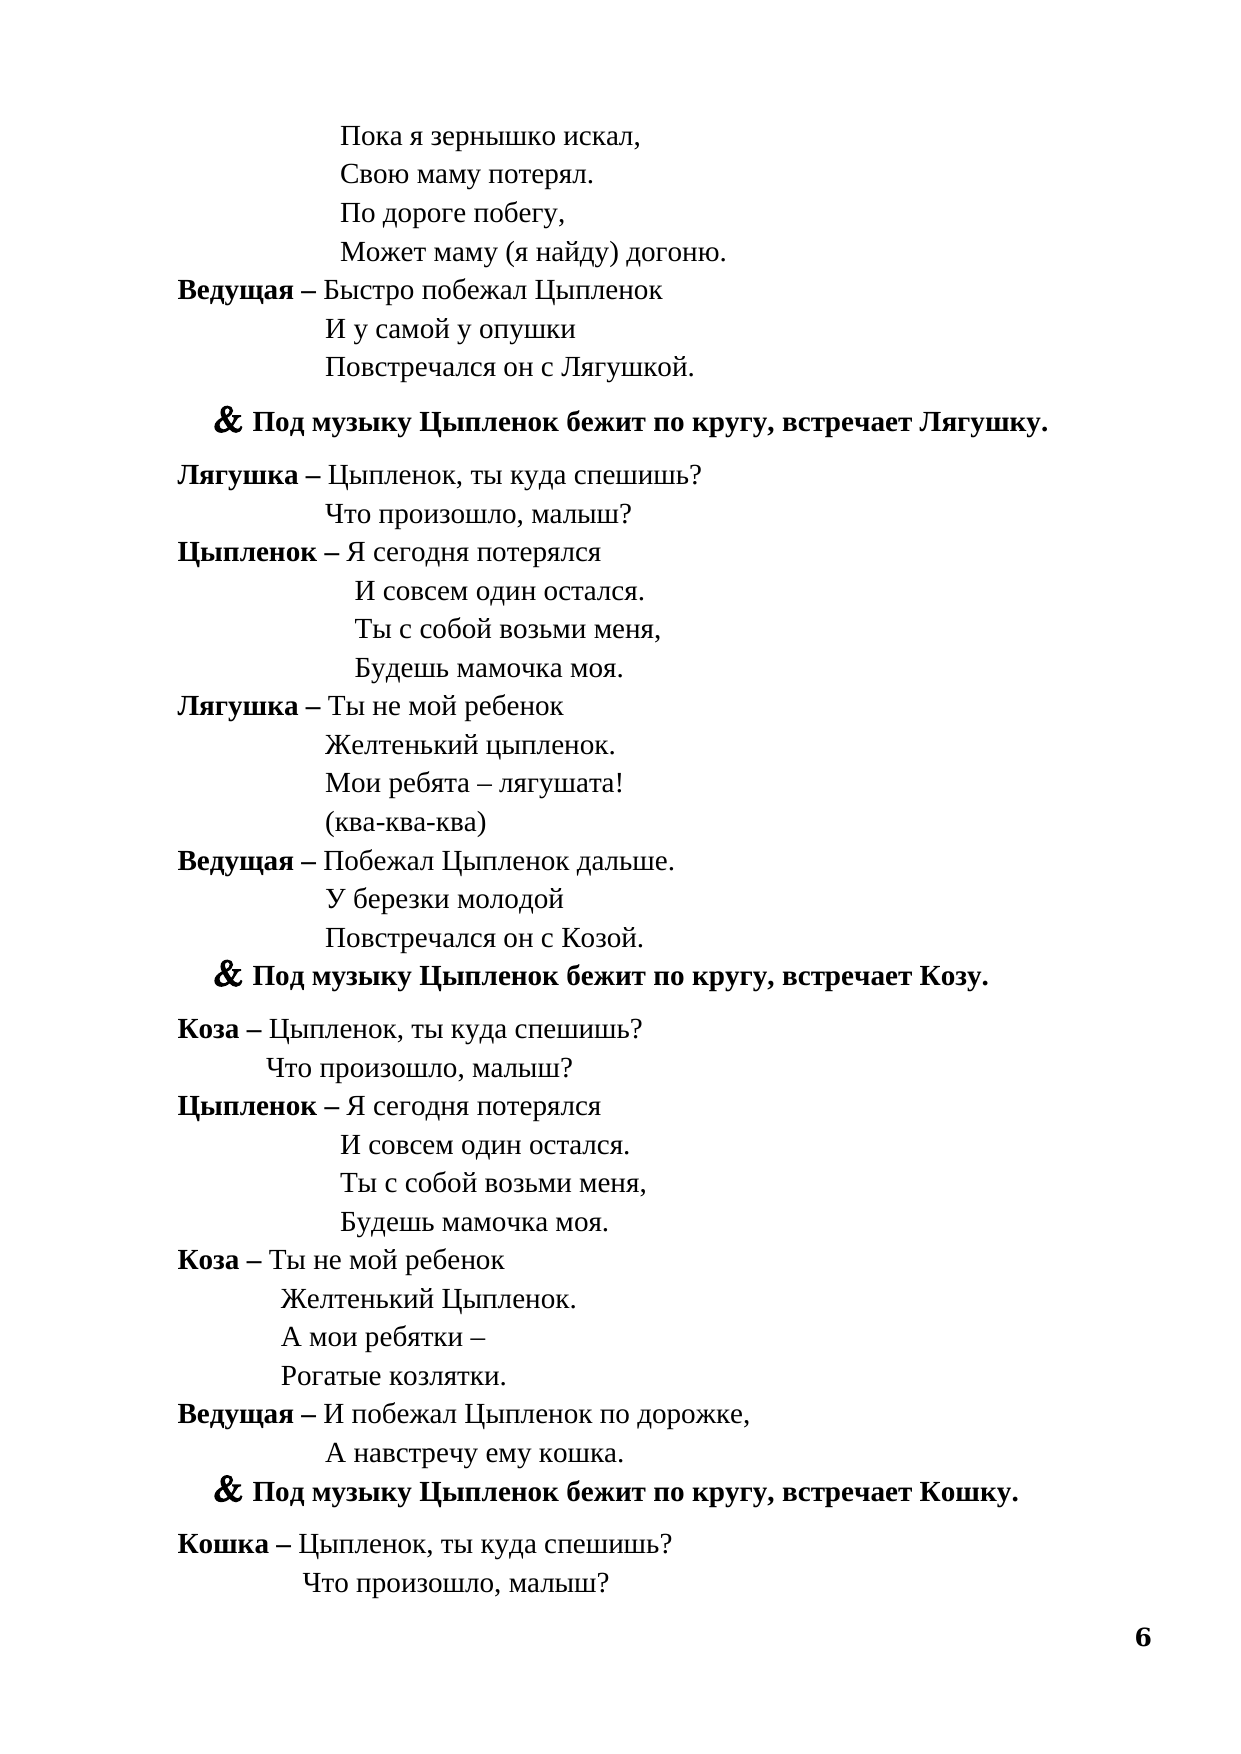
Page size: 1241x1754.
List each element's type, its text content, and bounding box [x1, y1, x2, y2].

list Под музыку Цыпленок бежит по кругу, встречает Кошку. [215, 1474, 1152, 1509]
list Под музыку Цыпленок бежит по кругу, встречает Козу. [215, 958, 1152, 994]
text Желтенький Цыпленок. А мои ребятки – Рогатые козлятки. [281, 1281, 1152, 1392]
text Лягушка – Цыпленок, ты куда спешишь? Что произошло, малыш? [177, 457, 1152, 529]
text Коза – Цыпленок, ты куда спешишь? Что произошло, малыш? [177, 1011, 1152, 1083]
text Желтенький цыпленок. Мои ребята – лягушата! (ква-ква-ква) [325, 727, 1152, 838]
text Ведущая – Побежал Цыпленок дальше. У березки молодой Повстречался он с Козой. [177, 843, 1152, 953]
text Коза – Ты не мой ребенок [177, 1242, 1152, 1276]
list Под музыку Цыпленок бежит по кругу, встречает Лягушку. [215, 404, 1152, 440]
text Ведущая – Быстро побежал Цыпленок [177, 272, 1152, 306]
text Кошка – Цыпленок, ты куда спешишь? Что произошло, малыш? [177, 1527, 1152, 1599]
text Ведущая – И побежал Цыпленок по дорожке, А навстречу ему кошка. [177, 1397, 1152, 1469]
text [177, 118, 1152, 267]
text Лягушка – Ты не мой ребенок [177, 688, 1152, 722]
text Цыпленок – Я сегодня потерялся И совсем один остался. Ты с собой возьми меня, Будешь мамочка моя. [177, 534, 1152, 683]
text Цыпленок – Я сегодня потерялся И совсем один остался. Ты с собой возьми меня, Будешь мамочка моя. [177, 1088, 1152, 1237]
text И у самой у опушки Повстречался он с Лягушкой. [325, 311, 1152, 383]
